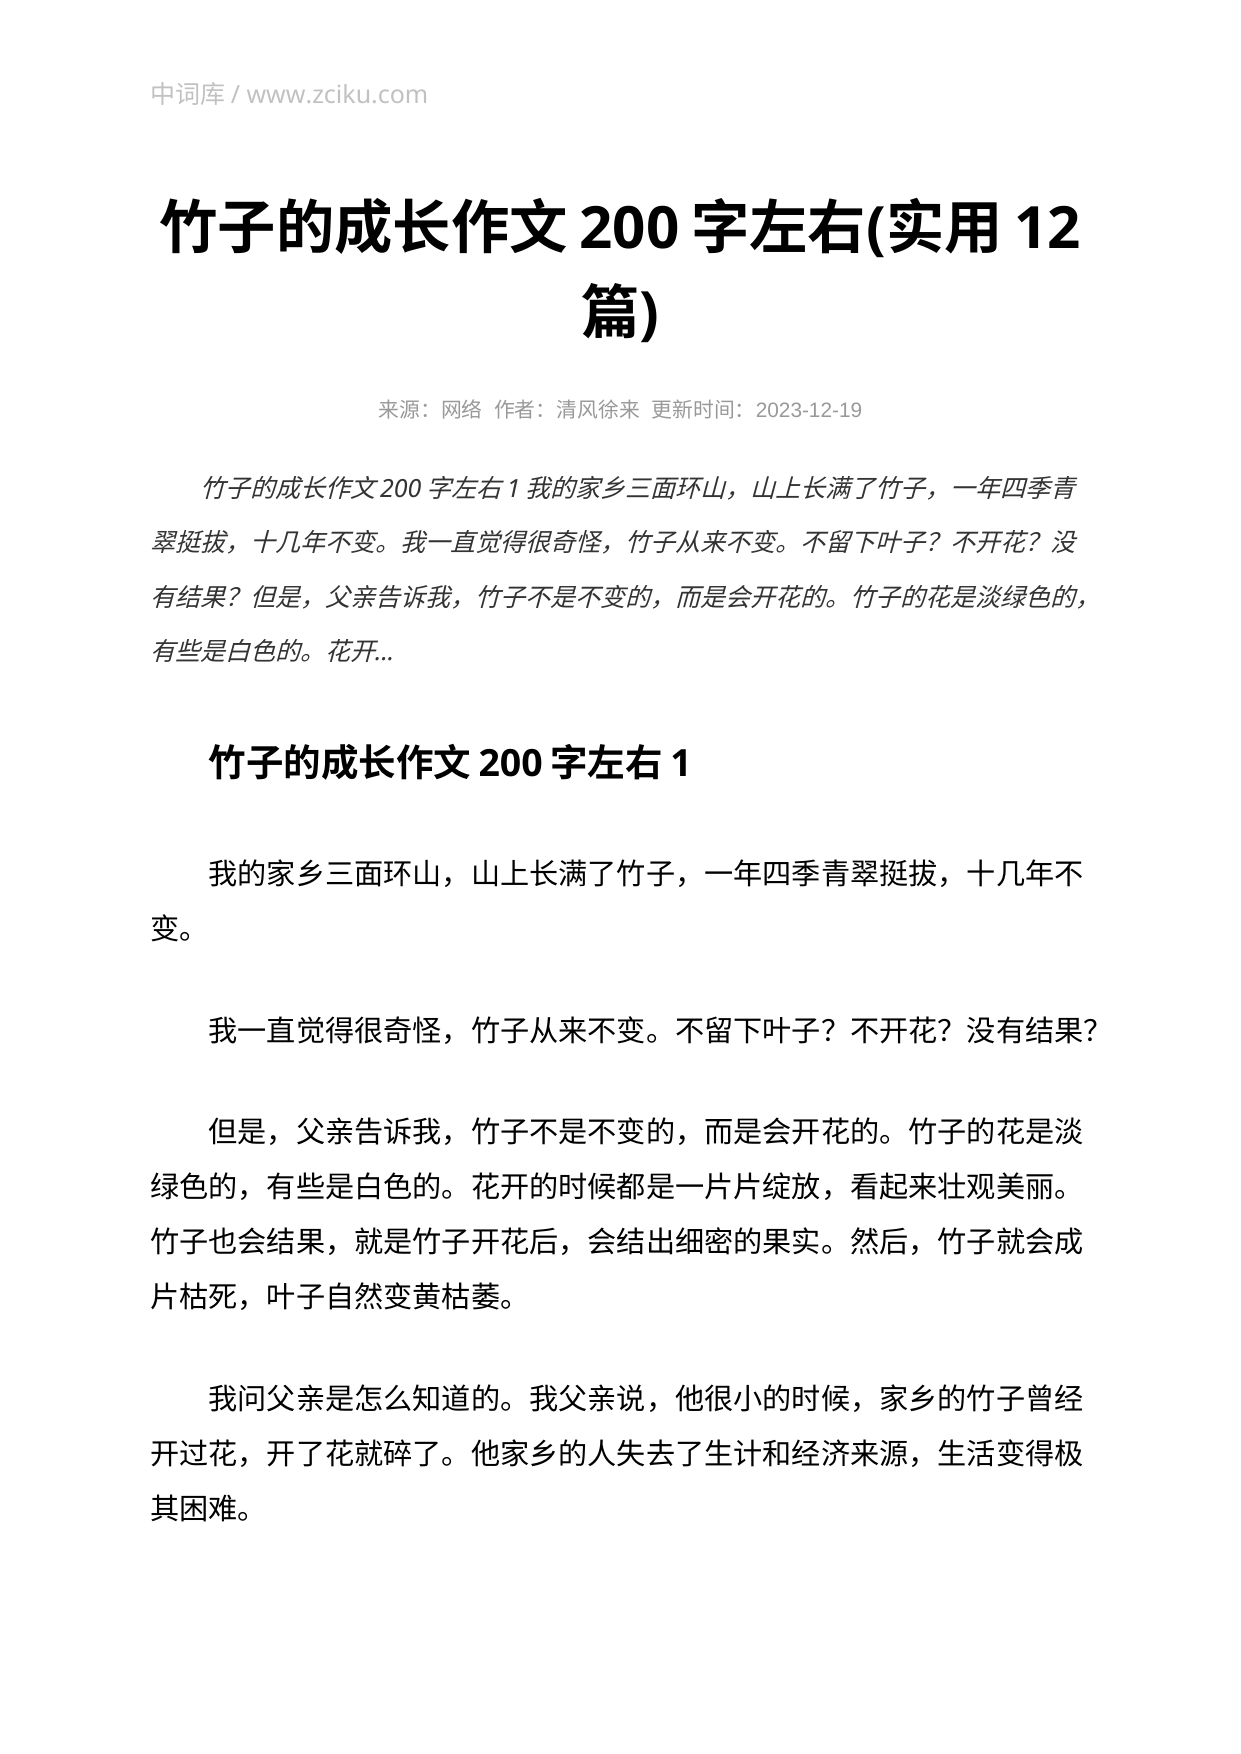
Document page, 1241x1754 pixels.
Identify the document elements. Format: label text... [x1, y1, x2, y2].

text 我一直觉得很奇怪，竹子从来不变。不留下叶子？不开花？没有结果？ [150, 1007, 1090, 1049]
subtitle 竹子的成长作文200字左右(实用12篇) [150, 181, 1090, 351]
text 我问父亲是怎么知道的。我父亲说，他很小的时候，家乡的竹子曾经开过花，开了花就碎了。他家乡的人失去了生计和经济来源，生活变得极其困难。 [150, 1375, 1090, 1527]
text 来源：网络 作者：清风徐来 更新时间：2023-12-19 [150, 398, 1090, 422]
text 竹子的成长作文200字左右1 [150, 733, 1090, 787]
text 竹子的成长作文200字左右1我的家乡三面环山，山上长满了竹子，一年四季青翠挺拔，十几年不变。我一直觉得很奇怪，竹子从来不变。不留下叶子？不开花？没有结果？但是，父亲告诉我，竹子不是不变的，而是会开花的。竹子的花是淡绿色的，有些是白色的。花开... [150, 468, 1090, 668]
text 但是，父亲告诉我，竹子不是不变的，而是会开花的。竹子的花是淡绿色的，有些是白色的。花开的时候都是一片片绽放，看起来壮观美丽。竹子也会结果，就是竹子开花后，会结出细密的果实。然后，竹子就会成片枯死，叶子自然变黄枯萎。 [150, 1109, 1090, 1316]
text 我的家乡三面环山，山上长满了竹子，一年四季青翠挺拔，十几年不变。 [150, 851, 1090, 948]
